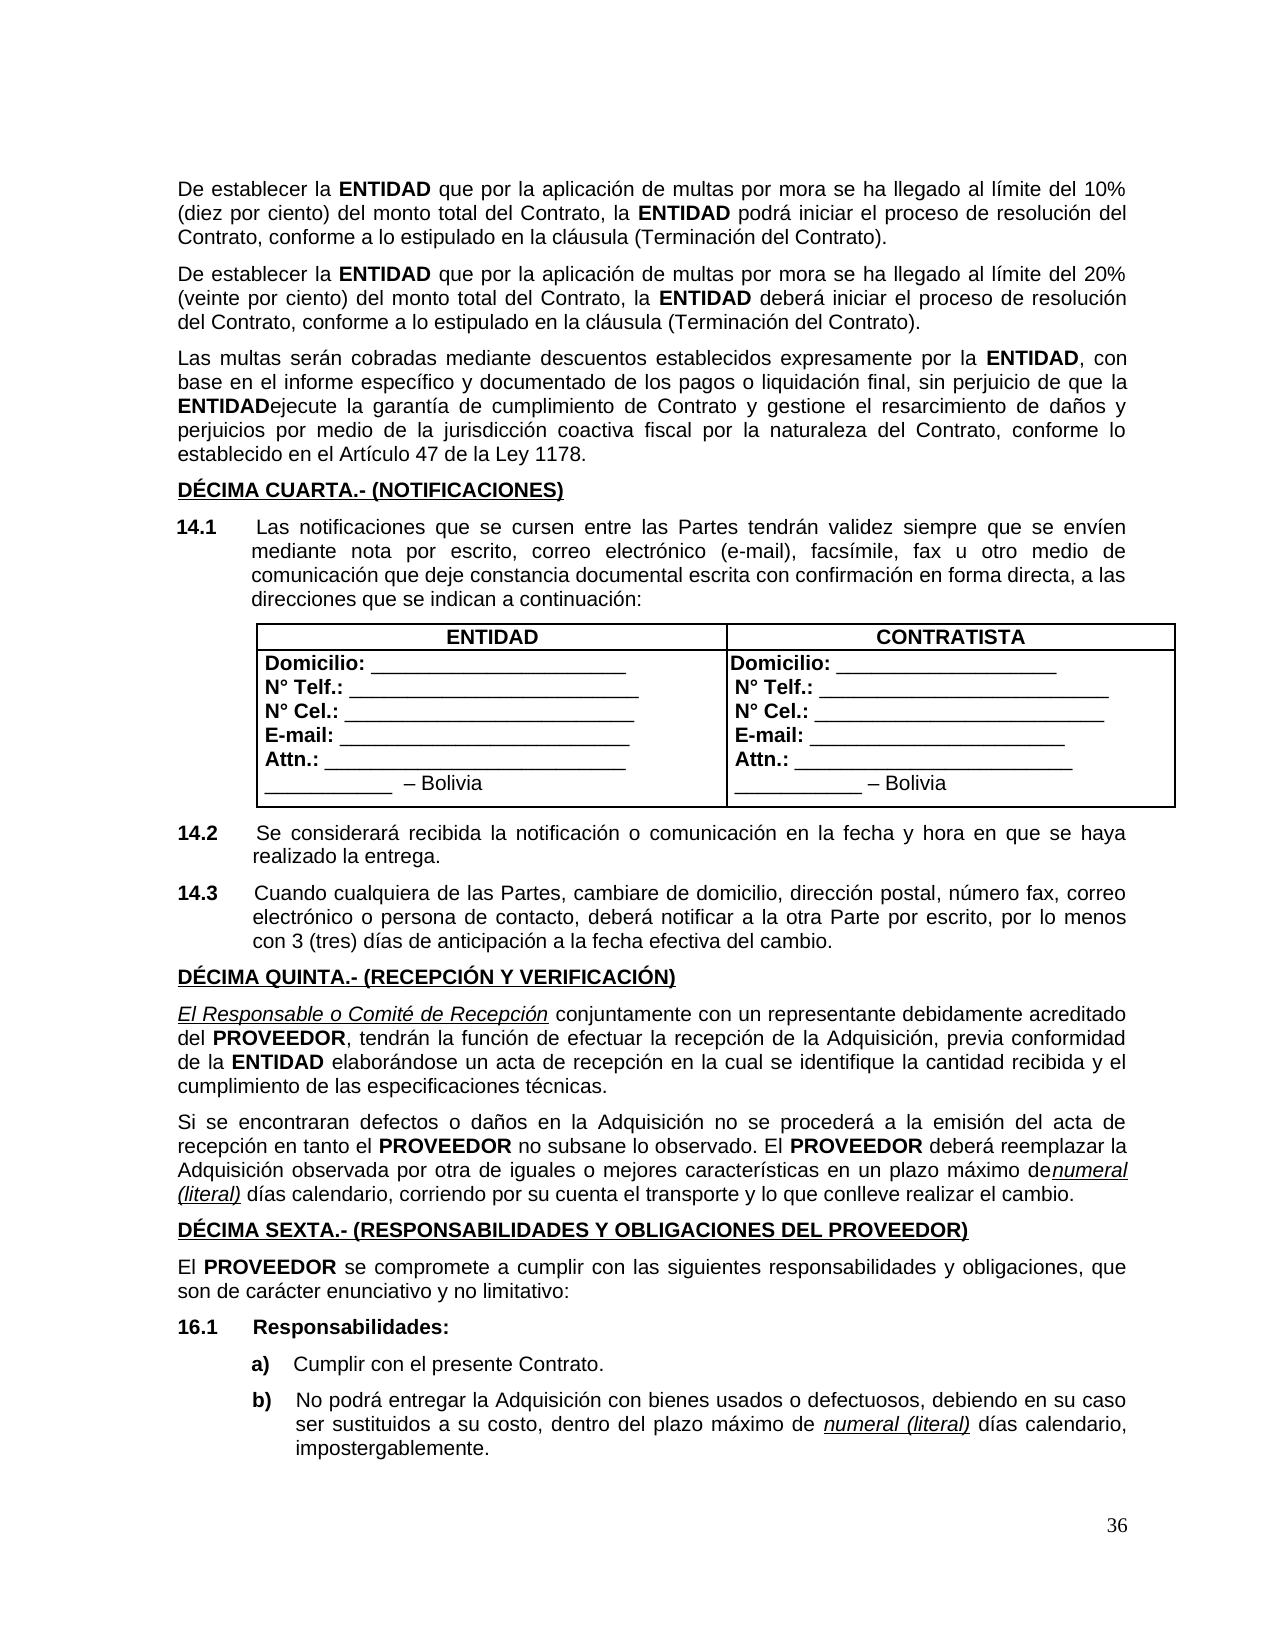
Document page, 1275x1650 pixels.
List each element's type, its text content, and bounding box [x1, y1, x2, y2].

text 14.3 Cuando cualquiera de las Partes, cambiare de domicilio, dirección postal, número fax, correo electrónico o persona de contacto, deberá notificar a la otra Parte por escrito, por lo menos con 3 (tres) días de anticipación a la fecha efectiva del cambio. [177, 881, 1127, 953]
table_cell Domicilio: ______________________ N° Telf.: _________________________ N° Cel.: _________________________ E-mail: _________________________ Attn.: __________________________ ___________ – Bolivia [258, 651, 726, 806]
table_cell Domicilio: ___________________ N° Telf.: _________________________ N° Cel.: _________________________ E-mail: ______________________ Attn.: ________________________ ___________ – Bolivia [728, 651, 1174, 806]
text De establecer la ENTIDAD que por la aplicación de multas por mora se ha llegado al límite del 10% (diez por ciento) del monto total del Contrato, la ENTIDAD podrá iniciar el proceso de resolución del Contrato, conforme a lo estipulado en la cláusula (Terminación del Contrato). [177, 177, 1127, 249]
text Las multas serán cobradas mediante descuentos establecidos expresamente por la ENTIDAD, con base en el informe específico y documentado de los pagos o liquidación final, sin perjuicio de que la ENTIDADejecute la garantía de cumplimiento de Contrato y gestione el resarcimiento de daños y perjuicios por medio de la jurisdicción coactiva fiscal por la naturaleza del Contrato, conforme lo establecido en el Artículo 47 de la Ley 1178. [177, 346, 1127, 466]
text 16.1 Responsabilidades: [177, 1315, 1127, 1339]
text Si se encontraran defectos o daños en la Adquisición no se procederá a la emisión del acta de recepción en tanto el PROVEEDOR no subsane lo observado. El PROVEEDOR deberá reemplazar la Adquisición observada por otra de iguales o mejores características en un plazo máximo denumeral (literal) días calendario, corriendo por su cuenta el transporte y lo que conlleve realizar el cambio. [177, 1110, 1127, 1206]
text a) Cumplir con el presente Contrato. [193, 1352, 1127, 1376]
text DÉCIMA QUINTA.- (RECEPCIÓN Y VERIFICACIÓN) [177, 965, 1127, 989]
table_header ENTIDAD [258, 625, 726, 649]
text DÉCIMA CUARTA.- (NOTIFICACIONES) [177, 478, 1127, 502]
text El PROVEEDOR se compromete a cumplir con las siguientes responsabilidades y obligaciones, que son de carácter enunciativo y no limitativo: [177, 1255, 1127, 1303]
text De establecer la ENTIDAD que por la aplicación de multas por mora se ha llegado al límite del 20% (veinte por ciento) del monto total del Contrato, la ENTIDAD deberá iniciar el proceso de resolución del Contrato, conforme a lo estipulado en la cláusula (Terminación del Contrato). [177, 262, 1127, 333]
text DÉCIMA SEXTA.- (RESPONSABILIDADES Y OBLIGACIONES DEL PROVEEDOR) [177, 1218, 1127, 1242]
text El Responsable o Comité de Recepción conjuntamente con un representante debidamente acreditado del PROVEEDOR, tendrán la función de efectuar la recepción de la Adquisición, previa conformidad de la ENTIDAD elaborándose un acta de recepción en la cual se identifique la cantidad recibida y el cumplimiento de las especificaciones técnicas. [177, 1002, 1127, 1097]
text 14.1 Las notificaciones que se cursen entre las Partes tendrán validez siempre que se envíen mediante nota por escrito, correo electrónico (e-mail), facsímile, fax u otro medio de comunicación que deje constancia documental escrita con confirmación en forma directa, a las direcciones que se indican a continuación: [176, 515, 1127, 611]
text b) No podrá entregar la Adquisición con bienes usados o defectuosos, debiendo en su caso ser sustituidos a su costo, dentro del plazo máximo de numeral (literal) días calendario, impostergablemente. [193, 1388, 1127, 1460]
text 14.2 Se considerará recibida la notificación o comunicación en la fecha y hora en que se haya realizado la entrega. [177, 820, 1127, 868]
table_header CONTRATISTA [728, 625, 1174, 649]
